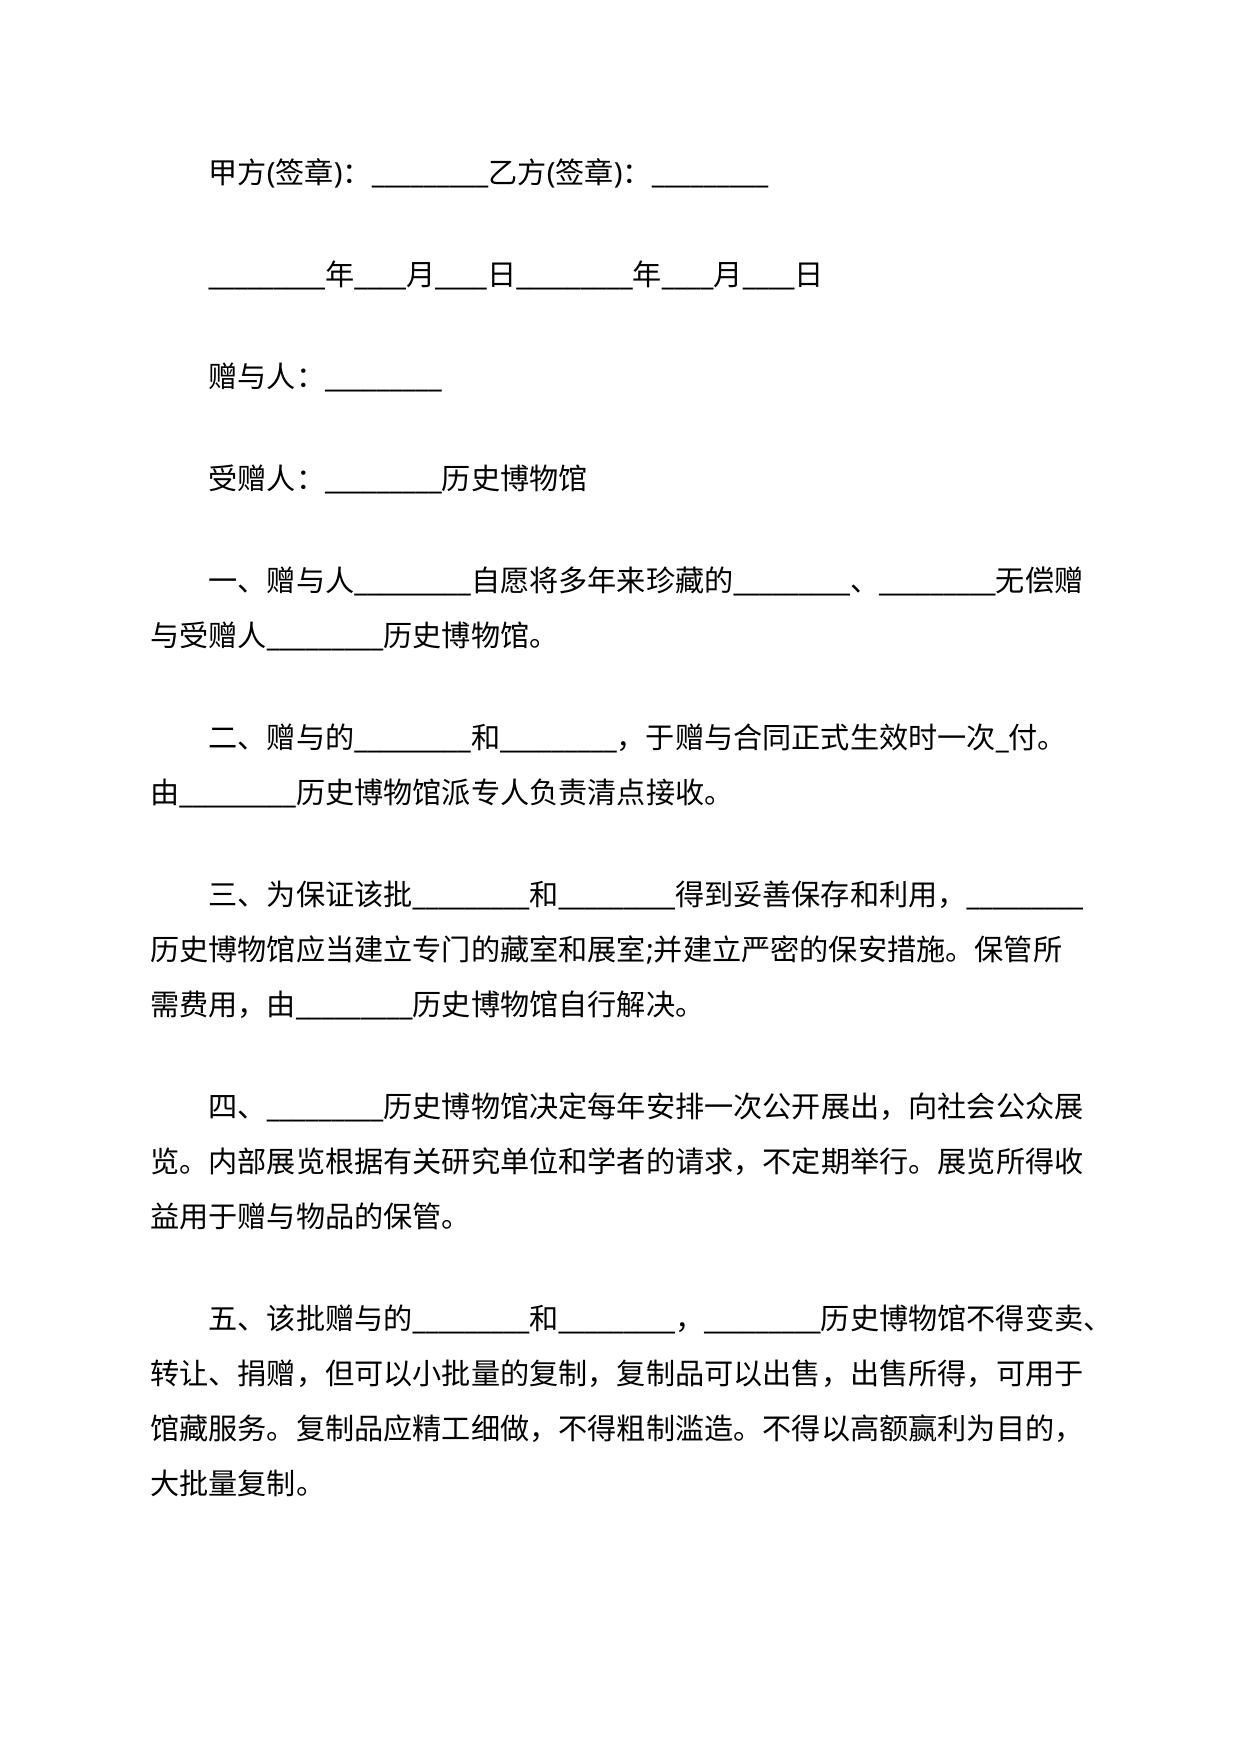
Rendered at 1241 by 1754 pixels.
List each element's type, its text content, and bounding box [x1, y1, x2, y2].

text 二、赠与的_________和_________，于赠与合同正式生效时一次_付。由_________历史博物馆派专人负责清点接收。 [150, 715, 1090, 812]
text 四、_________历史博物馆决定每年安排一次公开展出，向社会公众展览。内部展览根据有关研究单位和学者的请求，不定期举行。展览所得收益用于赠与物品的保管。 [150, 1084, 1090, 1236]
text 受赠人：_________历史博物馆 [150, 456, 1090, 498]
text _________年____月____日_________年____月____日 [150, 252, 1090, 294]
text 赠与人：_________ [150, 354, 1090, 396]
text 一、赠与人_________自愿将多年来珍藏的_________、_________无偿赠与受赠人_________历史博物馆。 [150, 558, 1090, 655]
text 甲方(签章)：_________乙方(签章)：_________ [150, 150, 1090, 192]
text 三、为保证该批_________和_________得到妥善保存和利用，_________历史博物馆应当建立专门的藏室和展室;并建立严密的保安措施。保管所需费用，由_________历史博物馆自行解决。 [150, 872, 1090, 1024]
text 五、该批赠与的_________和_________，_________历史博物馆不得变卖、转让、捐赠，但可以小批量的复制，复制品可以出售，出售所得，可用于馆藏服务。复制品应精工细做，不得粗制滥造。不得以高额赢利为目的，大批量复制。 [150, 1296, 1090, 1503]
